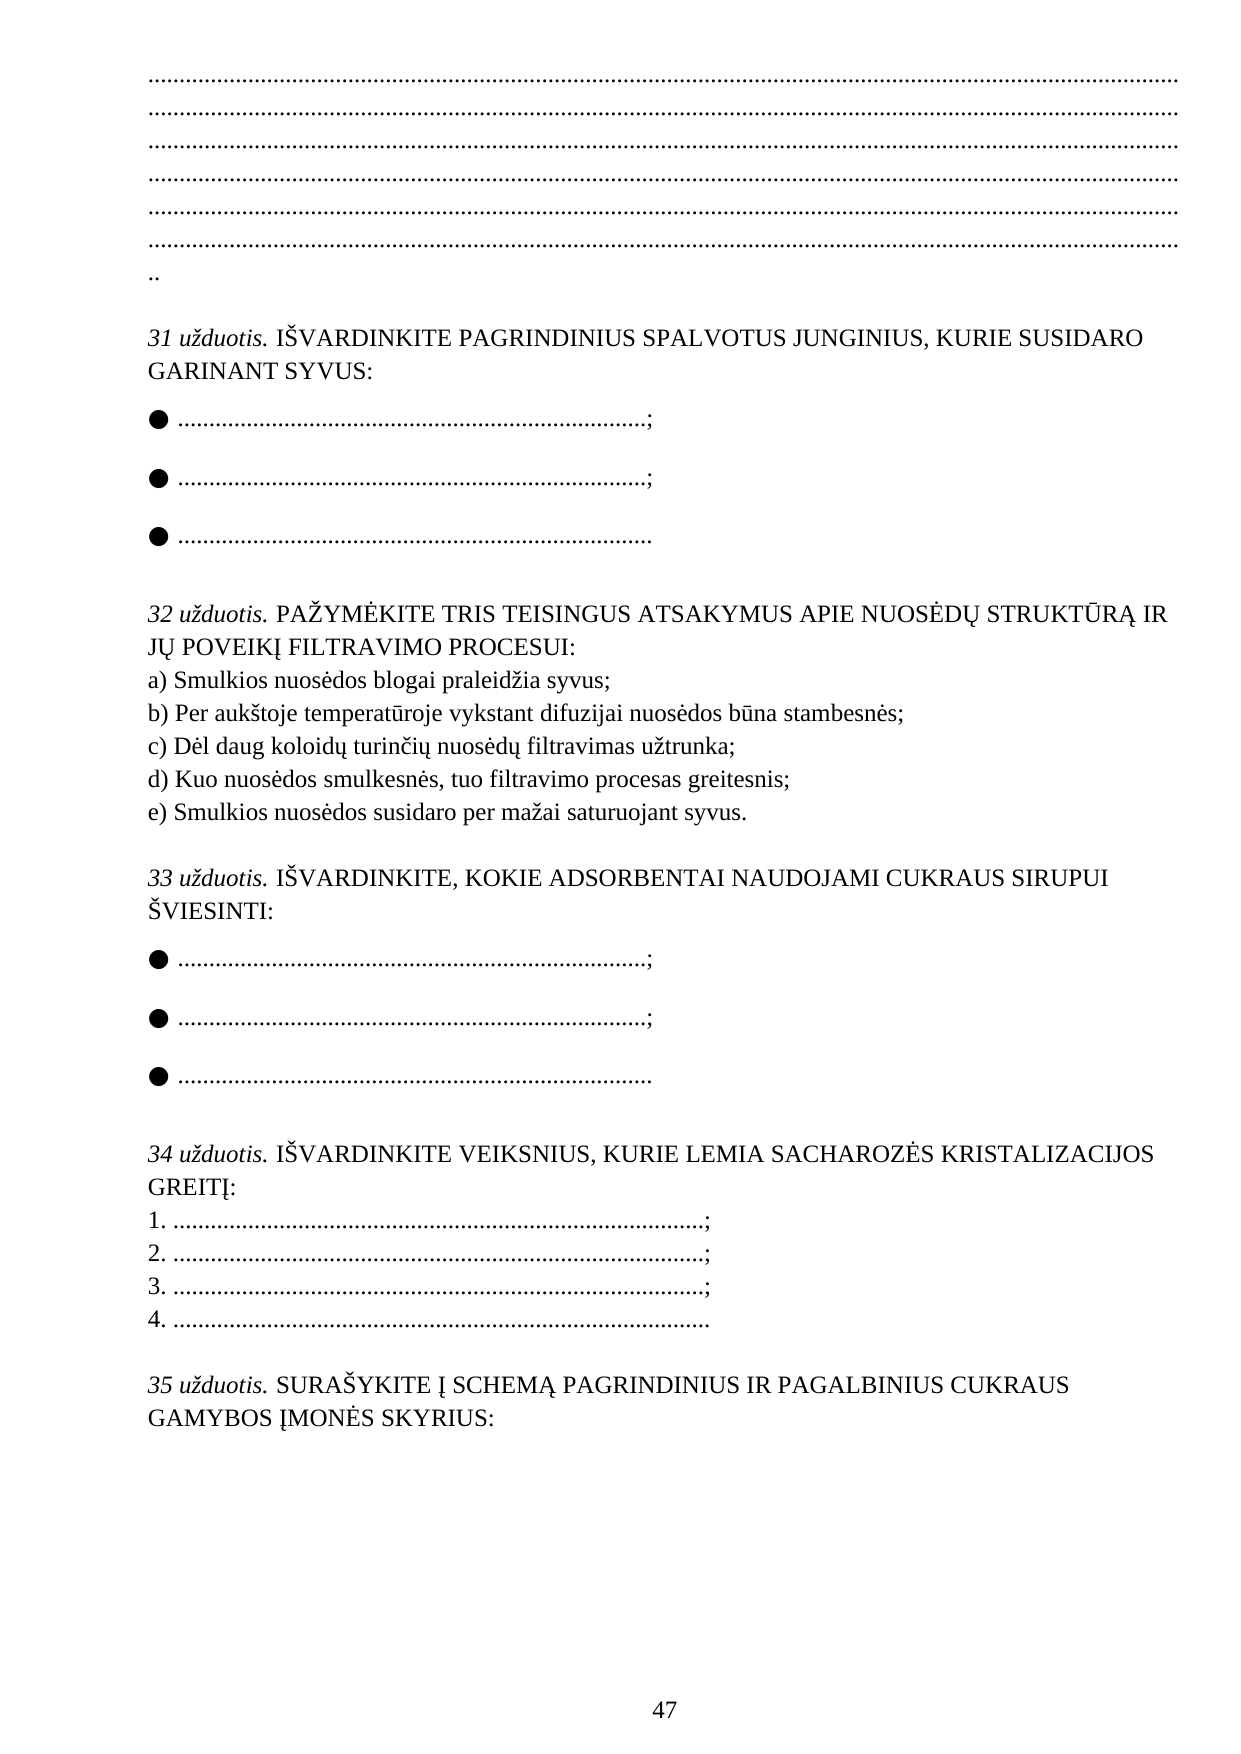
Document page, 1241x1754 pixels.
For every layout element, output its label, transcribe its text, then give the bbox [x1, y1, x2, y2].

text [148, 59, 1181, 286]
text 35 užduotis. SURAŠYKITE Į SCHEMĄ PAGRINDINIUS IR PAGALBINIUS CUKRAUS GAMYBOS ĮMONĖS SKYRIUS: [148, 1370, 1181, 1432]
list ...........................................................................; [148, 389, 1181, 441]
text b) Per aukštoje temperatūroje vykstant difuzijai nuosėdos būna stambesnės; [148, 698, 1181, 727]
text d) Kuo nuosėdos smulkesnės, tuo filtravimo procesas greitesnis; [148, 764, 1181, 793]
text 31 užduotis. IŠVARDINKITE PAGRINDINIUS SPALVOTUS JUNGINIUS, KURIE SUSIDARO GARINANT SYVUS: [148, 323, 1181, 385]
text 34 užduotis. IŠVARDINKITE VEIKSNIUS, KURIE LEMIA SACHAROZĖS KRISTALIZACIJOS GREITĮ: [148, 1139, 1181, 1200]
text 3. .....................................................................................; [148, 1271, 1181, 1299]
list ............................................................................ [148, 507, 1181, 558]
text 2. .....................................................................................; [148, 1238, 1181, 1266]
text a) Smulkios nuosėdos blogai praleidžia syvus; [148, 665, 1181, 694]
text e) Smulkios nuosėdos susidaro per mažai saturuojant syvus. [148, 797, 1181, 826]
text 1. .....................................................................................; [148, 1205, 1181, 1233]
text 32 užduotis. PAŽYMĖKITE TRIS TEISINGUS ATSAKYMUS APIE NUOSĖDŲ STRUKTŪRĄ IR JŲ POVEIKĮ FILTRAVIMO PROCESUI: [148, 599, 1181, 661]
list ...........................................................................; [148, 988, 1181, 1039]
text 4. ...................................................................................... [148, 1304, 1181, 1332]
list ...........................................................................; [148, 448, 1181, 499]
list ...........................................................................; [148, 929, 1181, 980]
list ............................................................................ [148, 1047, 1181, 1098]
text 33 užduotis. IŠVARDINKITE, KOKIE ADSORBENTAI NAUDOJAMI CUKRAUS SIRUPUI ŠVIESINTI: [148, 863, 1181, 925]
text c) Dėl daug koloidų turinčių nuosėdų filtravimas užtrunka; [148, 731, 1181, 760]
